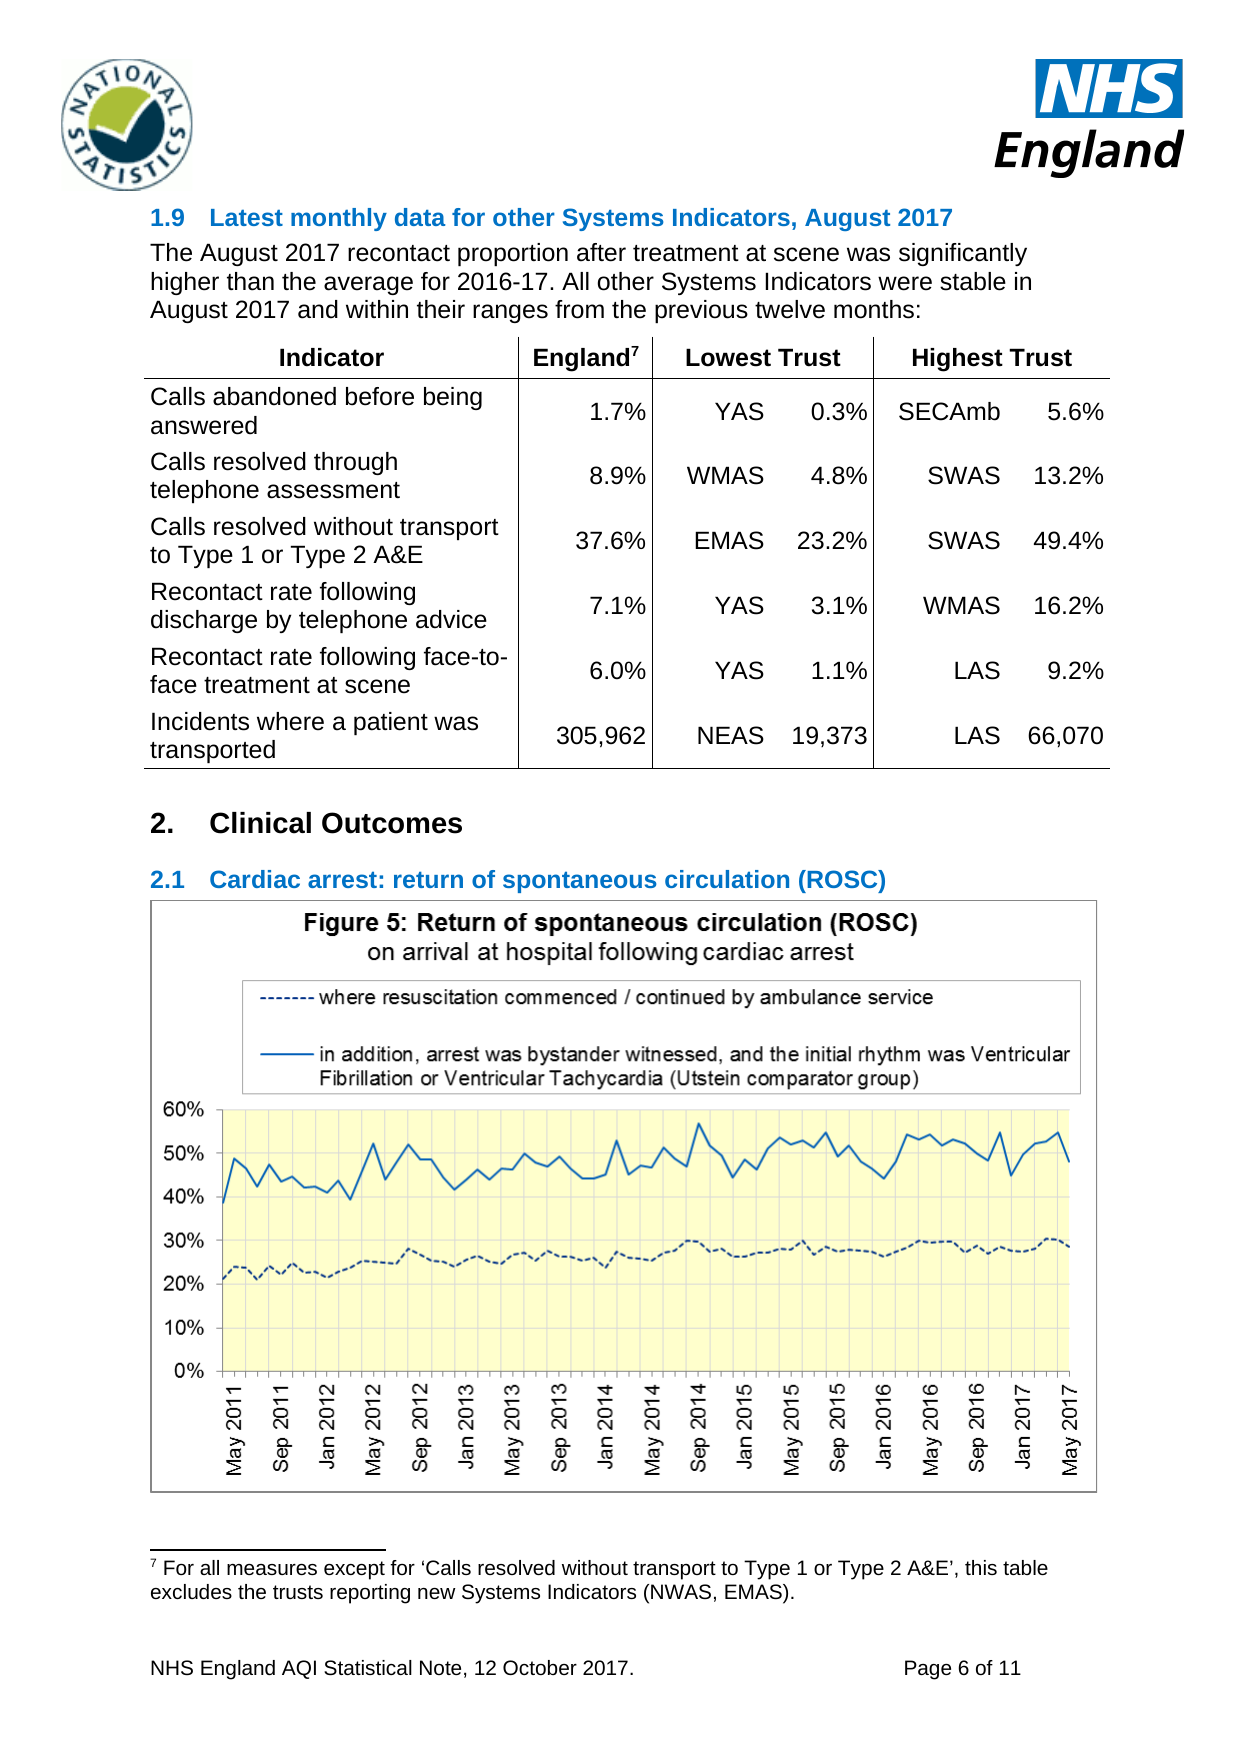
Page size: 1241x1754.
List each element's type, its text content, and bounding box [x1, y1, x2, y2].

table_cell 19,373 [770, 703, 873, 768]
table_cell Recontact rate following discharge by telephone advice [144, 573, 518, 638]
table_cell YAS [653, 379, 770, 443]
table_cell NEAS [653, 703, 770, 768]
table_cell 66,070 [1006, 703, 1110, 768]
table_cell 49.4% [1006, 508, 1110, 573]
table_cell SECAmb [874, 379, 1006, 443]
table_header England [519, 337, 652, 378]
table_cell 0.3% [770, 379, 873, 443]
table_cell SWAS [874, 443, 1006, 508]
table_cell 13.2% [1006, 443, 1110, 508]
table_cell YAS [653, 573, 770, 638]
table_cell Calls abandoned before being answered [144, 379, 518, 443]
table_cell WMAS [653, 443, 770, 508]
picture [150, 900, 1098, 1493]
table_cell 7.1% [519, 573, 652, 638]
subtitle Clinical Outcomes [150, 806, 1090, 840]
table_cell 3.1% [770, 573, 873, 638]
subtitle Cardiac arrest: return of spontaneous circulation (ROSC) [150, 865, 1090, 894]
table_cell 305,962 [519, 703, 652, 768]
table_cell EMAS [653, 508, 770, 573]
table_cell Calls resolved without transport to Type 1 or Type 2 A&E [144, 508, 518, 573]
table_header Lowest Trust [653, 337, 873, 378]
table_cell 8.9% [519, 443, 652, 508]
table_cell 6.0% [519, 638, 652, 703]
table_cell 5.6% [1006, 379, 1110, 443]
table_cell 1.7% [519, 379, 652, 443]
table_cell Recontact rate following face-to-face treatment at scene [144, 638, 518, 703]
table_cell 1.1% [770, 638, 873, 703]
picture [61, 59, 193, 191]
table_cell SWAS [874, 508, 1006, 573]
table_cell 23.2% [770, 508, 873, 573]
table_cell 37.6% [519, 508, 652, 573]
table_cell YAS [653, 638, 770, 703]
subtitle Latest monthly data for other Systems Indicators, August 2017 [150, 203, 1090, 232]
table_cell 4.8% [770, 443, 873, 508]
table_cell Calls resolved through telephone assessment [144, 443, 518, 508]
table_cell 16.2% [1006, 573, 1110, 638]
table_header Highest Trust [874, 337, 1110, 378]
table_cell Incidents where a patient was transported [144, 703, 518, 768]
table_cell LAS [874, 703, 1006, 768]
text The August 2017 recontact proportion after treatment at scene was significantly higher than the average for 2016-17. All other Systems Indicators were stable in August 2017 and within their ranges from the previous twelve months: [150, 238, 1090, 324]
table_cell LAS [874, 638, 1006, 703]
table_cell WMAS [874, 573, 1006, 638]
table_header Indicator [144, 337, 518, 378]
picture [994, 59, 1185, 178]
table_cell 9.2% [1006, 638, 1110, 703]
